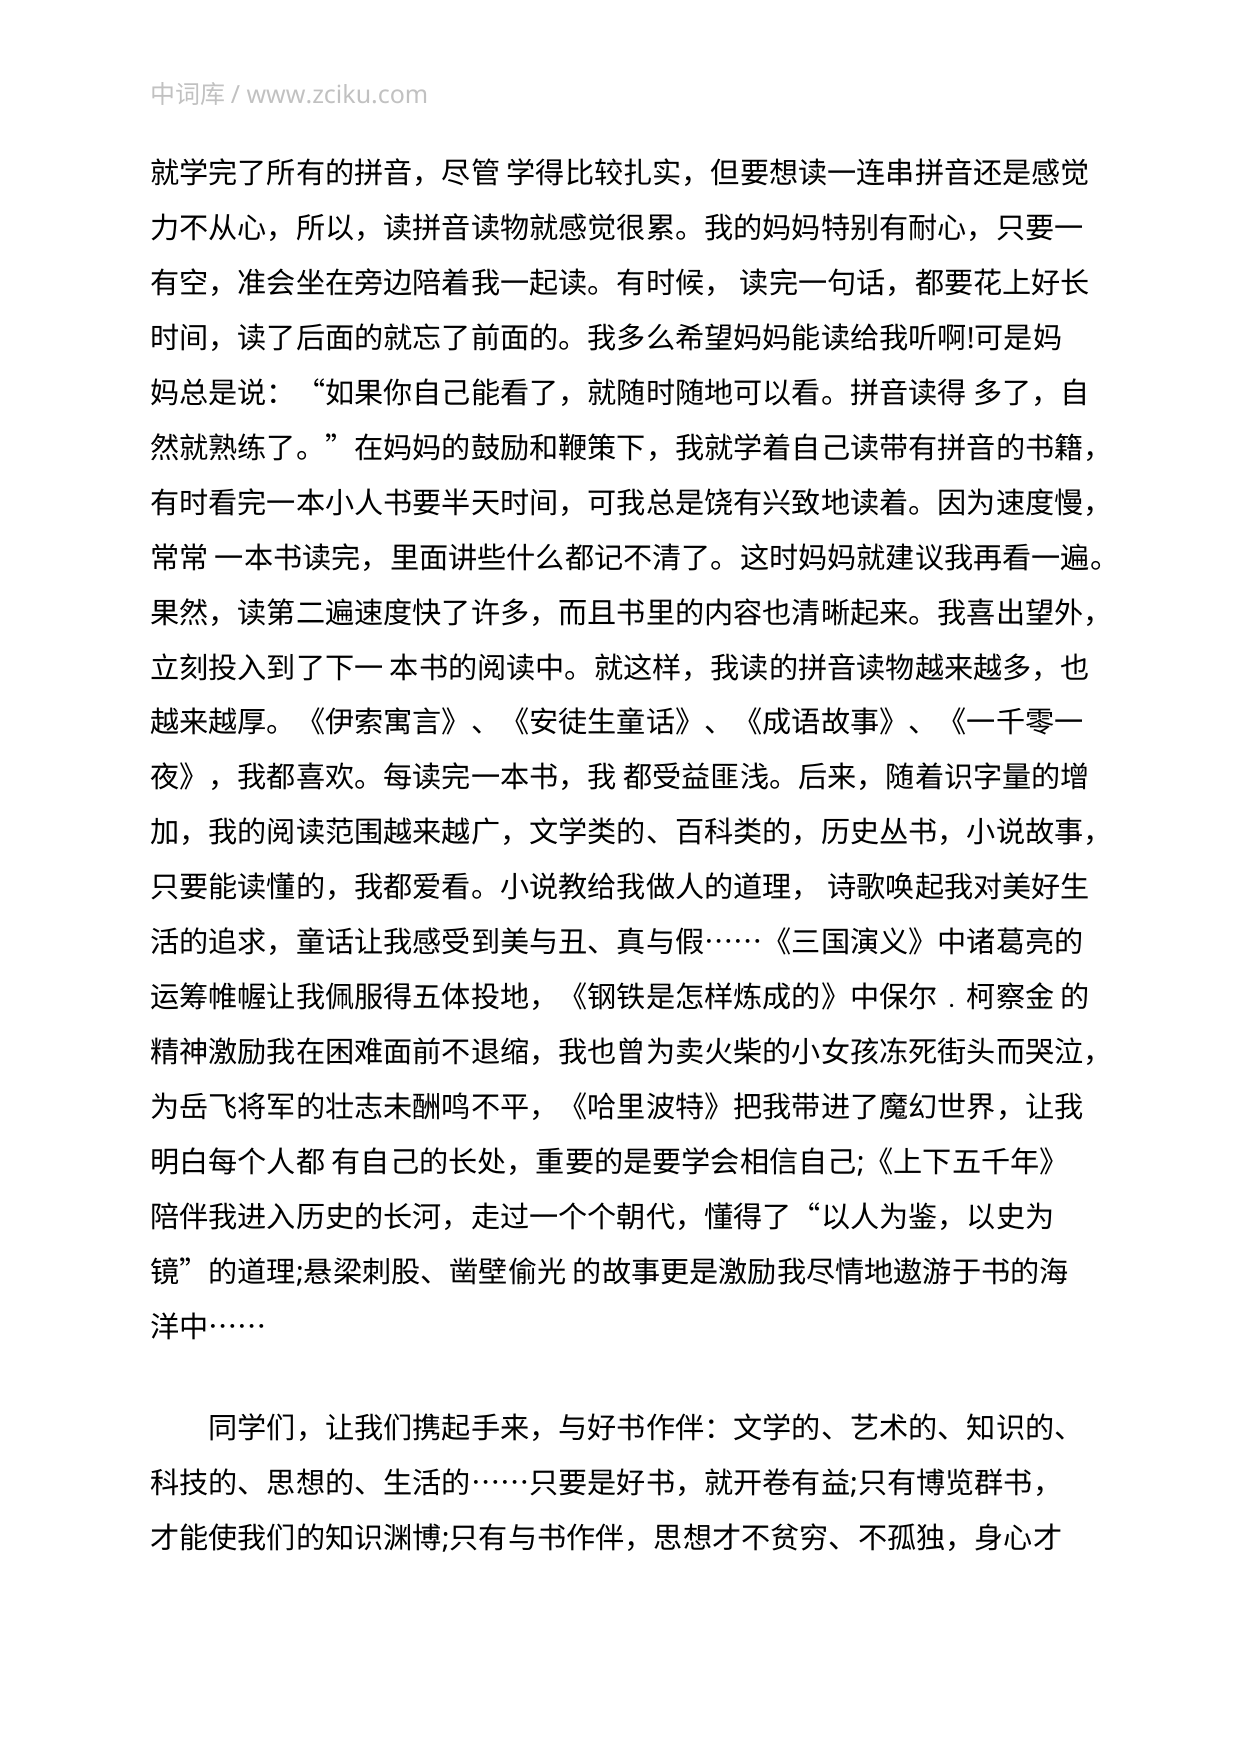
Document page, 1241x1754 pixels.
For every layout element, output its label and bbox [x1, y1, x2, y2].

text [150, 1405, 1090, 1557]
text [150, 150, 1090, 1345]
